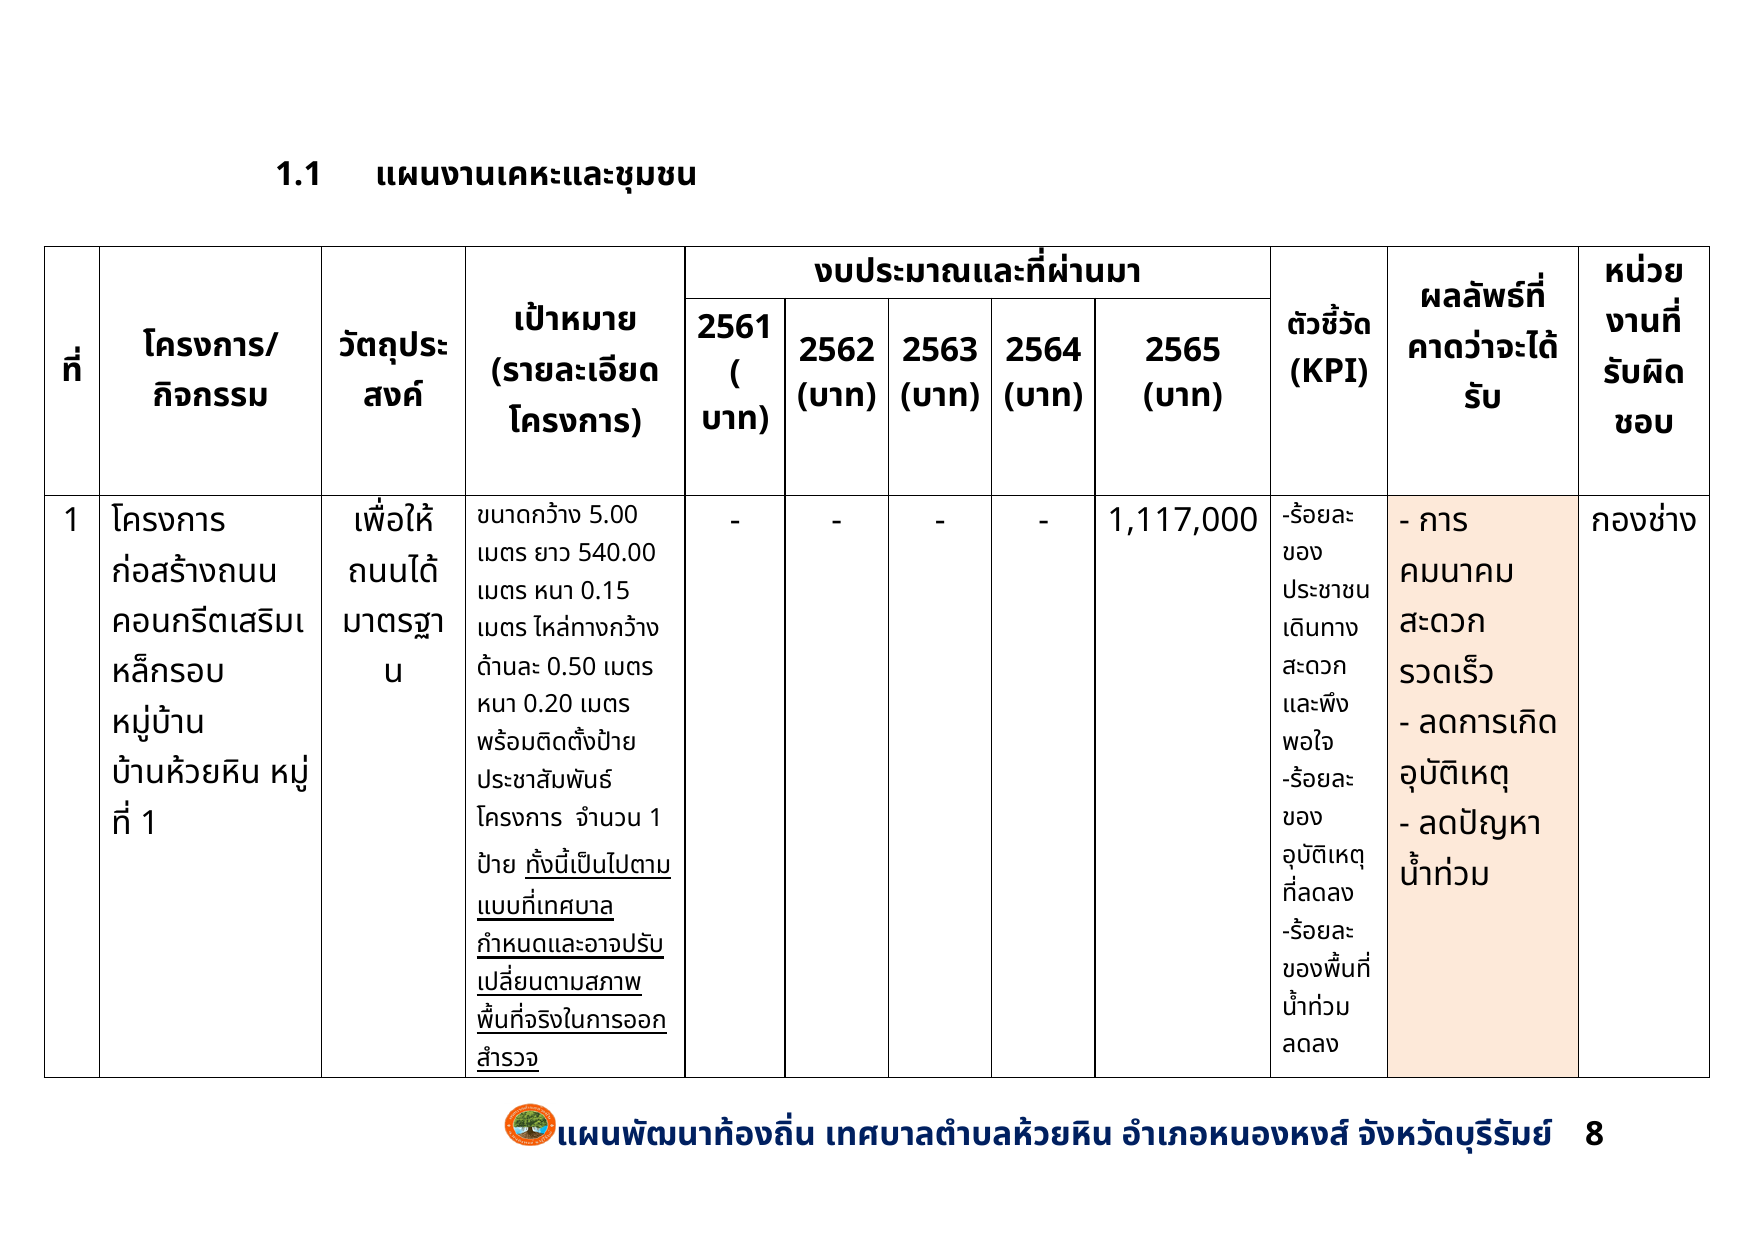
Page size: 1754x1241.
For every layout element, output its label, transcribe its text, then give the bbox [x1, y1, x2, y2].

table_cell 1,117,000 [1096, 496, 1270, 1077]
table_cell 2564 (บาท) [992, 299, 1094, 449]
table_cell [786, 449, 888, 495]
table_cell [992, 449, 1094, 495]
table_cell - [786, 496, 888, 1077]
table_cell [1579, 449, 1709, 495]
table_cell 1 [45, 496, 99, 1077]
table_cell - [889, 496, 991, 1077]
table_cell 2561 (บาท) [686, 299, 784, 449]
table_cell โครงการก่อสร้างถนนคอนกรีตเสริมเหล็กรอบหมู่บ้าน บ้านห้วยหิน หมู่ที่ 1 [100, 496, 321, 1077]
table_cell [1271, 449, 1387, 495]
table_cell 2562 (บาท) [786, 299, 888, 449]
list แผนงานเคหะและชุมชน [275, 150, 1604, 201]
table_header ที่ [45, 247, 99, 495]
table_cell - การคมนาคมสะดวก รวดเร็ว - ลดการเกิดอุบัติเหตุ - ลดปัญหาน้ำท่วม [1388, 496, 1578, 1077]
table_cell - [686, 496, 784, 1077]
table_cell เพื่อให้ถนนได้มาตรฐาน [322, 496, 465, 1077]
table_cell ขนาดกว้าง 5.00 เมตร ยาว 540.00 เมตร หนา 0.15 เมตร ไหล่ทางกว้างด้านละ 0.50 เมตร หนา 0.20 เมตร พร้อมติดตั้งป้ายประชาสัมพันธ์โครงการ จำนวน 1 ป้าย ทั้งนี้เป็นไปตามแบบที่เทศบาลกำหนดและอาจปรับเปลี่ยนตามสภาพพื้นที่จริงในการออกสำรวจ [466, 496, 684, 1077]
table_cell - [992, 496, 1094, 1077]
table_cell [686, 449, 784, 495]
table_cell [889, 449, 991, 495]
table_header ผลลัพธ์ที่คาดว่าจะได้รับ [1388, 247, 1578, 449]
table_cell -ร้อยละของประชาชนเดินทางสะดวกและพึงพอใจ -ร้อยละของอุบัติเหตุที่ลดลง -ร้อยละของพื้นที่น้ำท่วมลดลง [1271, 496, 1387, 1077]
table_header ตัวชี้วัด (KPI) [1271, 247, 1387, 449]
table_cell [1388, 449, 1578, 495]
table_header วัตถุประสงค์ [322, 247, 465, 495]
table_cell [1096, 449, 1270, 495]
table_header โครงการ/กิจกรรม [100, 247, 321, 495]
picture [504, 1103, 556, 1146]
table_cell 2565 (บาท) [1096, 299, 1270, 449]
table_cell 2563 (บาท) [889, 299, 991, 449]
table_cell กองช่าง [1579, 496, 1709, 1077]
table_header งบประมาณและที่ผ่านมา [686, 247, 1270, 297]
table_header เป้าหมาย (รายละเอียดโครงการ) [466, 247, 684, 495]
table_header หน่วยงานที่รับผิดชอบ [1579, 247, 1709, 449]
